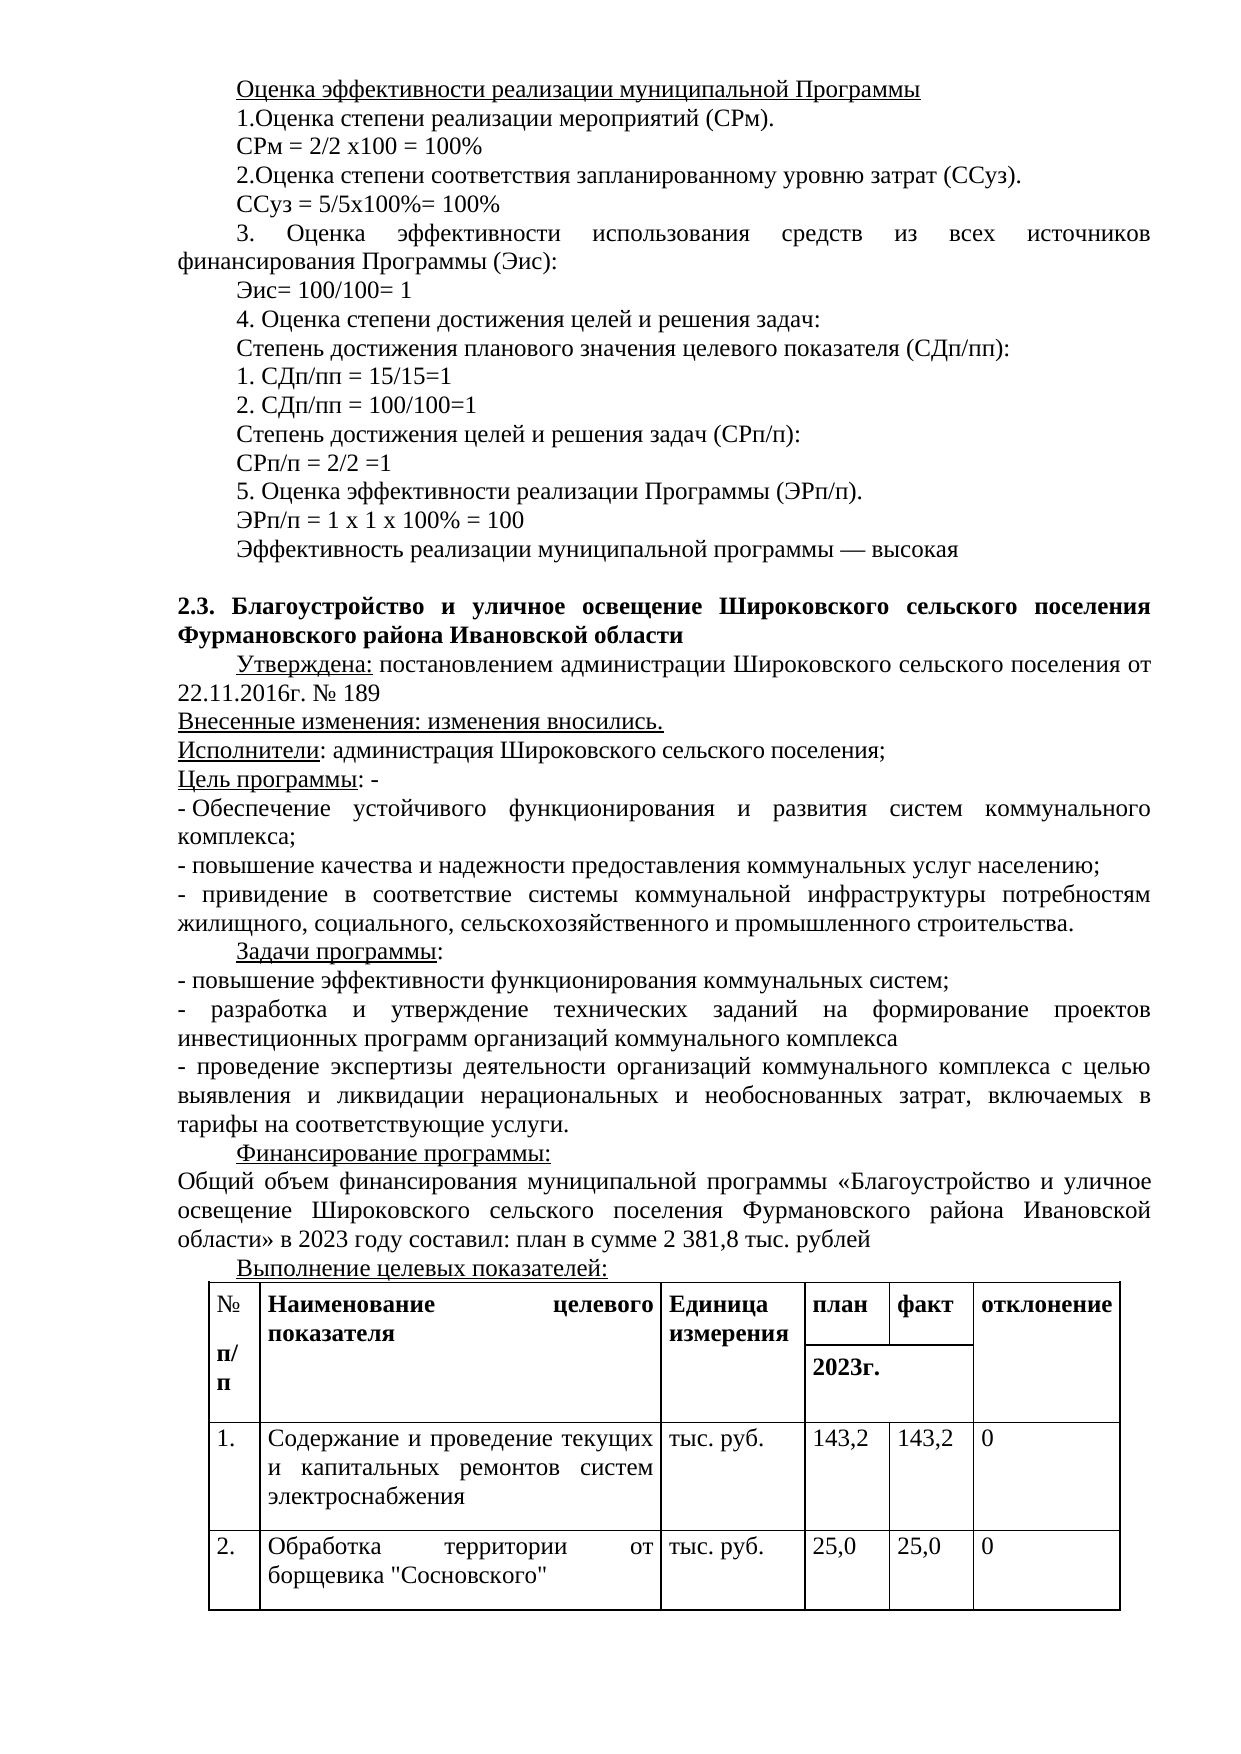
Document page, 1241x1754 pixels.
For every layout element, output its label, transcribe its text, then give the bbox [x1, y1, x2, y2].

text 2. СДп/пп = 100/100=1 [177, 390, 1152, 419]
table_cell Обработка территории от борщевика "Сосновского" [261, 1531, 660, 1609]
text - повышение эффективности функционирования коммунальных систем; [177, 965, 1152, 994]
text ЭРп/п = 1 х 1 х 100% = 100 [177, 505, 1152, 534]
table_cell 0 [974, 1531, 1119, 1609]
table_cell 143,2 [806, 1423, 889, 1530]
text Эис= 100/100= 1 [177, 275, 1152, 304]
text - разработка и утверждение технических заданий на формирование проектов инвестиционных программ организаций коммунального комплекса [177, 994, 1152, 1051]
text - привидение в соответствие системы коммунальной инфраструктуры потребностям жилищного, социального, сельскохозяйственного и промышленного строительства. [177, 879, 1152, 936]
table_cell 25,0 [806, 1531, 889, 1609]
text 1. СДп/пп = 15/15=1 [177, 361, 1152, 390]
text 4. Оценка степени достижения целей и решения задач: [177, 304, 1152, 333]
table_header отклонение [974, 1283, 1119, 1422]
text - Обеспечение устойчивого функционирования и развития систем коммунального комплекса; [177, 793, 1152, 850]
table_header план [806, 1283, 889, 1344]
text 3. Оценка эффективности использования средств из всех источников финансирования Программы (Эис): [177, 218, 1152, 275]
table_cell 25,0 [890, 1531, 973, 1609]
table_cell 143,2 [890, 1423, 973, 1530]
text Утверждена: постановлением администрации Широковского сельского поселения от 22.11.2016г. № 189 [177, 649, 1152, 706]
table_cell 2023г. [806, 1346, 973, 1422]
table_cell Содержание и проведение текущих и капитальных ремонтов систем электроснабжения [261, 1423, 660, 1530]
table_header Единица измерения [662, 1283, 804, 1422]
table_cell 0 [974, 1423, 1119, 1530]
text 2.3. Благоустройство и уличное освещение Широковского сельского поселения Фурмановского района Ивановской области [177, 591, 1152, 649]
text 5. Оценка эффективности реализации Программы (ЭРп/п). [177, 476, 1152, 505]
text 2.Оценка степени соответствия запланированному уровню затрат (ССуз). [177, 160, 1152, 189]
text СРп/п = 2/2 =1 [177, 448, 1152, 476]
text Степень достижения целей и решения задач (СРп/п): [177, 419, 1152, 448]
text 1.Оценка степени реализации мероприятий (СРм). [177, 103, 1152, 131]
text Оценка эффективности реализации муниципальной Программы [177, 74, 1152, 103]
text Эффективность реализации муниципальной программы — высокая [177, 534, 1152, 563]
text - повышение качества и надежности предоставления коммунальных услуг населению; [177, 850, 1152, 879]
text Внесенные изменения: изменения вносились. [177, 706, 1152, 735]
text СРм = 2/2 х100 = 100% [177, 131, 1152, 160]
table_header Наименование целевого показателя ц [261, 1283, 660, 1422]
text Степень достижения планового значения целевого показателя (СДп/пп): [177, 333, 1152, 361]
text Задачи программы: [177, 936, 1152, 965]
table_cell 1. [210, 1423, 259, 1530]
text - проведение экспертизы деятельности организаций коммунального комплекса с целью выявления и ликвидации нерациональных и необоснованных затрат, включаемых в тарифы на соответствующие услуги. [177, 1051, 1152, 1138]
table_cell тыс. руб. [662, 1423, 804, 1530]
text Выполнение целевых показателей: [177, 1253, 1152, 1281]
table_cell 2. [210, 1531, 259, 1609]
table_header № п/п [210, 1283, 259, 1422]
text Общий объем финансирования муниципальной программы «Благоустройство и уличное освещение Широковского сельского поселения Фурмановского района Ивановской области» в 2023 году составил: план в сумме 2 381,8 тыс. рублей [177, 1166, 1152, 1253]
text Цель программы: - [177, 764, 1152, 793]
table_cell тыс. руб. [662, 1531, 804, 1609]
text ССуз = 5/5х100%= 100% [177, 189, 1152, 218]
text Финансирование программы: [177, 1138, 1152, 1166]
text Исполнители: администрация Широковского сельского поселения; [177, 735, 1152, 764]
table_header факт [890, 1283, 973, 1344]
